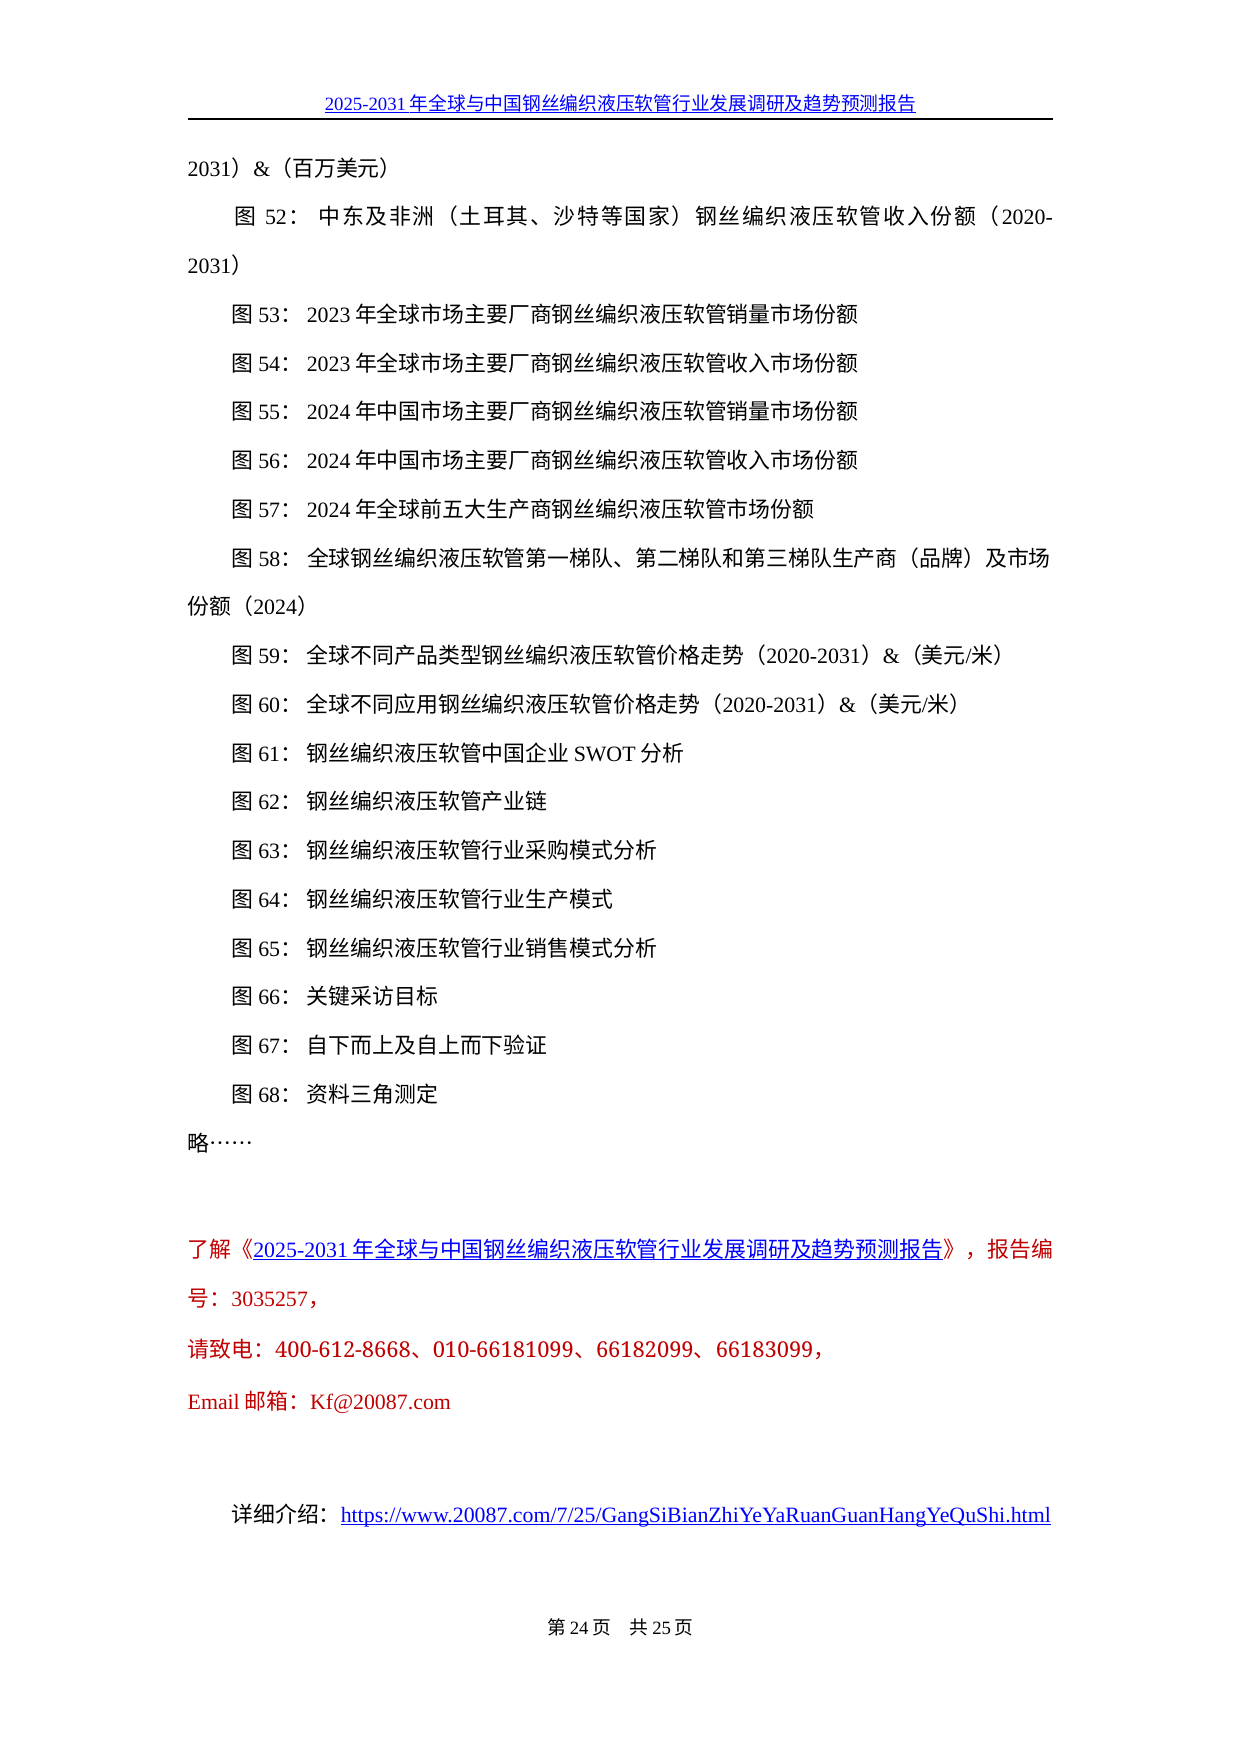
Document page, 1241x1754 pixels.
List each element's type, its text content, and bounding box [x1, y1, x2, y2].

text 了解《2025-2031年全球与中国钢丝编织液压软管行业发展调研及趋势预测报告》，报告编号：3035257， [187, 1232, 1053, 1313]
text 详细介绍：https://www.20087.com/7/25/GangSiBianZhiYeYaRuanGuanHangYeQuShi.html [187, 1496, 1053, 1529]
text 请致电：400-612-8668、010-66181099、66182099、66183099， [187, 1332, 1053, 1364]
text Email邮箱：Kf@20087.com [187, 1383, 1053, 1416]
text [187, 150, 1053, 1158]
